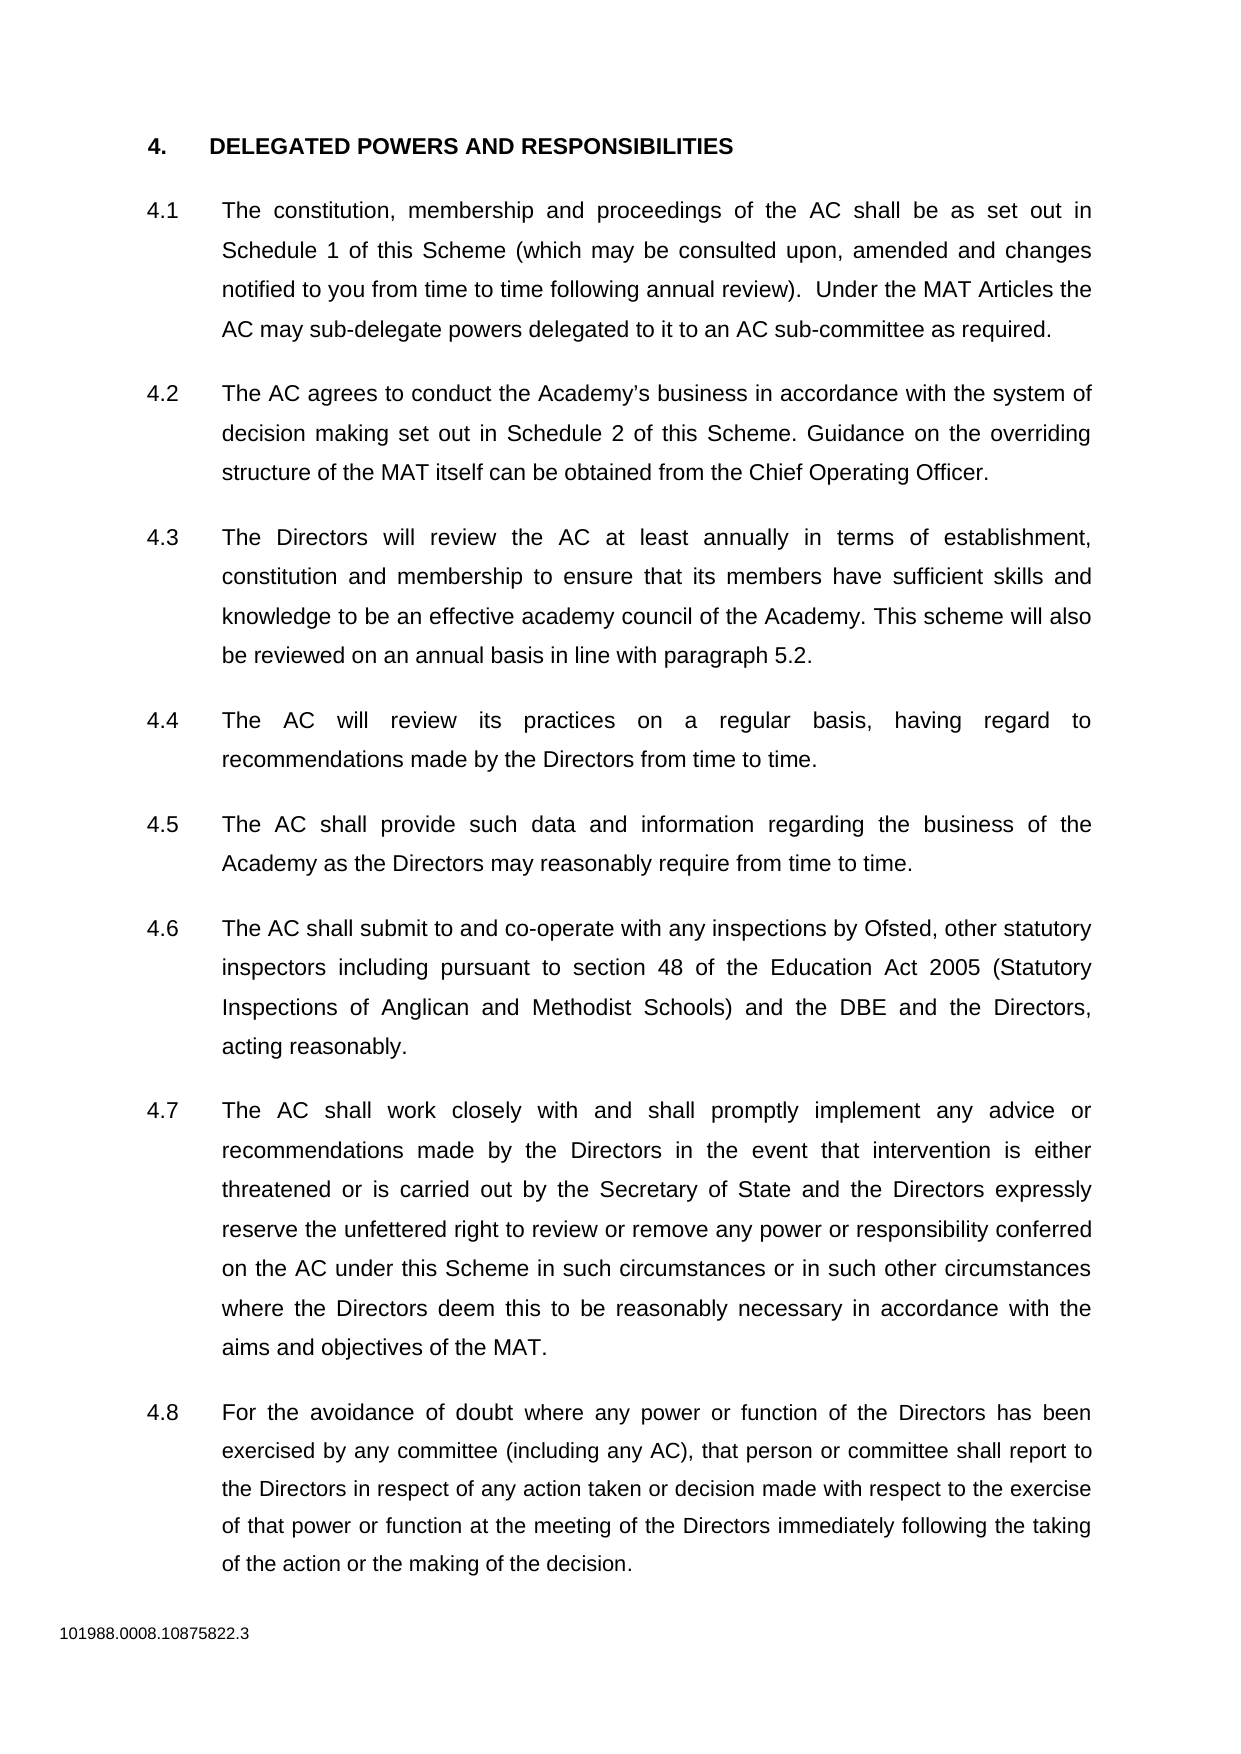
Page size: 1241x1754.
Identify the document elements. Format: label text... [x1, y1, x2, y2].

text 4.1 The constitution, membership and proceedings of the AC shall be as set out in Schedule 1 of this Scheme (which may be consulted upon, amended and changes notified to you from time to time following annual review). Under the MAT Articles the AC may sub-delegate powers delegated to it to an AC sub-committee as required. [147, 197, 1093, 342]
text 4.7 The AC shall work closely with and shall promptly implement any advice or recommendations made by the Directors in the event that intervention is either threatened or is carried out by the Secretary of State and the Directors expressly reserve the unfettered right to review or remove any power or responsibility conferred on the AC under this Scheme in such circumstances or in such other circumstances where the Directors deem this to be reasonably necessary in accordance with the aims and objectives of the MAT. [147, 1097, 1093, 1361]
text 4.3 The Directors will review the AC at least annually in terms of establishment, constitution and membership to ensure that its members have sufficient skills and knowledge to be an effective academy council of the Academy. This scheme will also be reviewed on an annual basis in line with paragraph 5.2. [147, 524, 1093, 668]
text 4.8 For the avoidance of doubt where any power or function of the Directors has been exercised by any committee (including any AC), that person or committee shall report to the Directors in respect of any action taken or decision made with respect to the exercise of that power or function at the meeting of the Directors immediately following the taking of the action or the making of the decision. [147, 1399, 1093, 1576]
text 4.6 The AC shall submit to and co-operate with any inspections by Ofsted, other statutory inspectors including pursuant to section 48 of the Education Act 2005 (Statutory Inspections of Anglican and Methodist Schools) and the DBE and the Directors, acting reasonably. [147, 914, 1093, 1059]
text 4. DELEGATED powers and RESPONSIBILITIES [148, 133, 1093, 159]
text 4.5 The AC shall provide such data and information regarding the business of the Academy as the Directors may reasonably require from time to time. [147, 811, 1093, 876]
text 4.2 The AC agrees to conduct the Academy’s business in accordance with the system of decision making set out in Schedule 2 of this Scheme. Guidance on the overriding structure of the MAT itself can be obtained from the Chief Operating Officer. [147, 380, 1093, 486]
text 4.4 The AC will review its practices on a regular basis, having regard to recommendations made by the Directors from time to time. [147, 707, 1093, 772]
